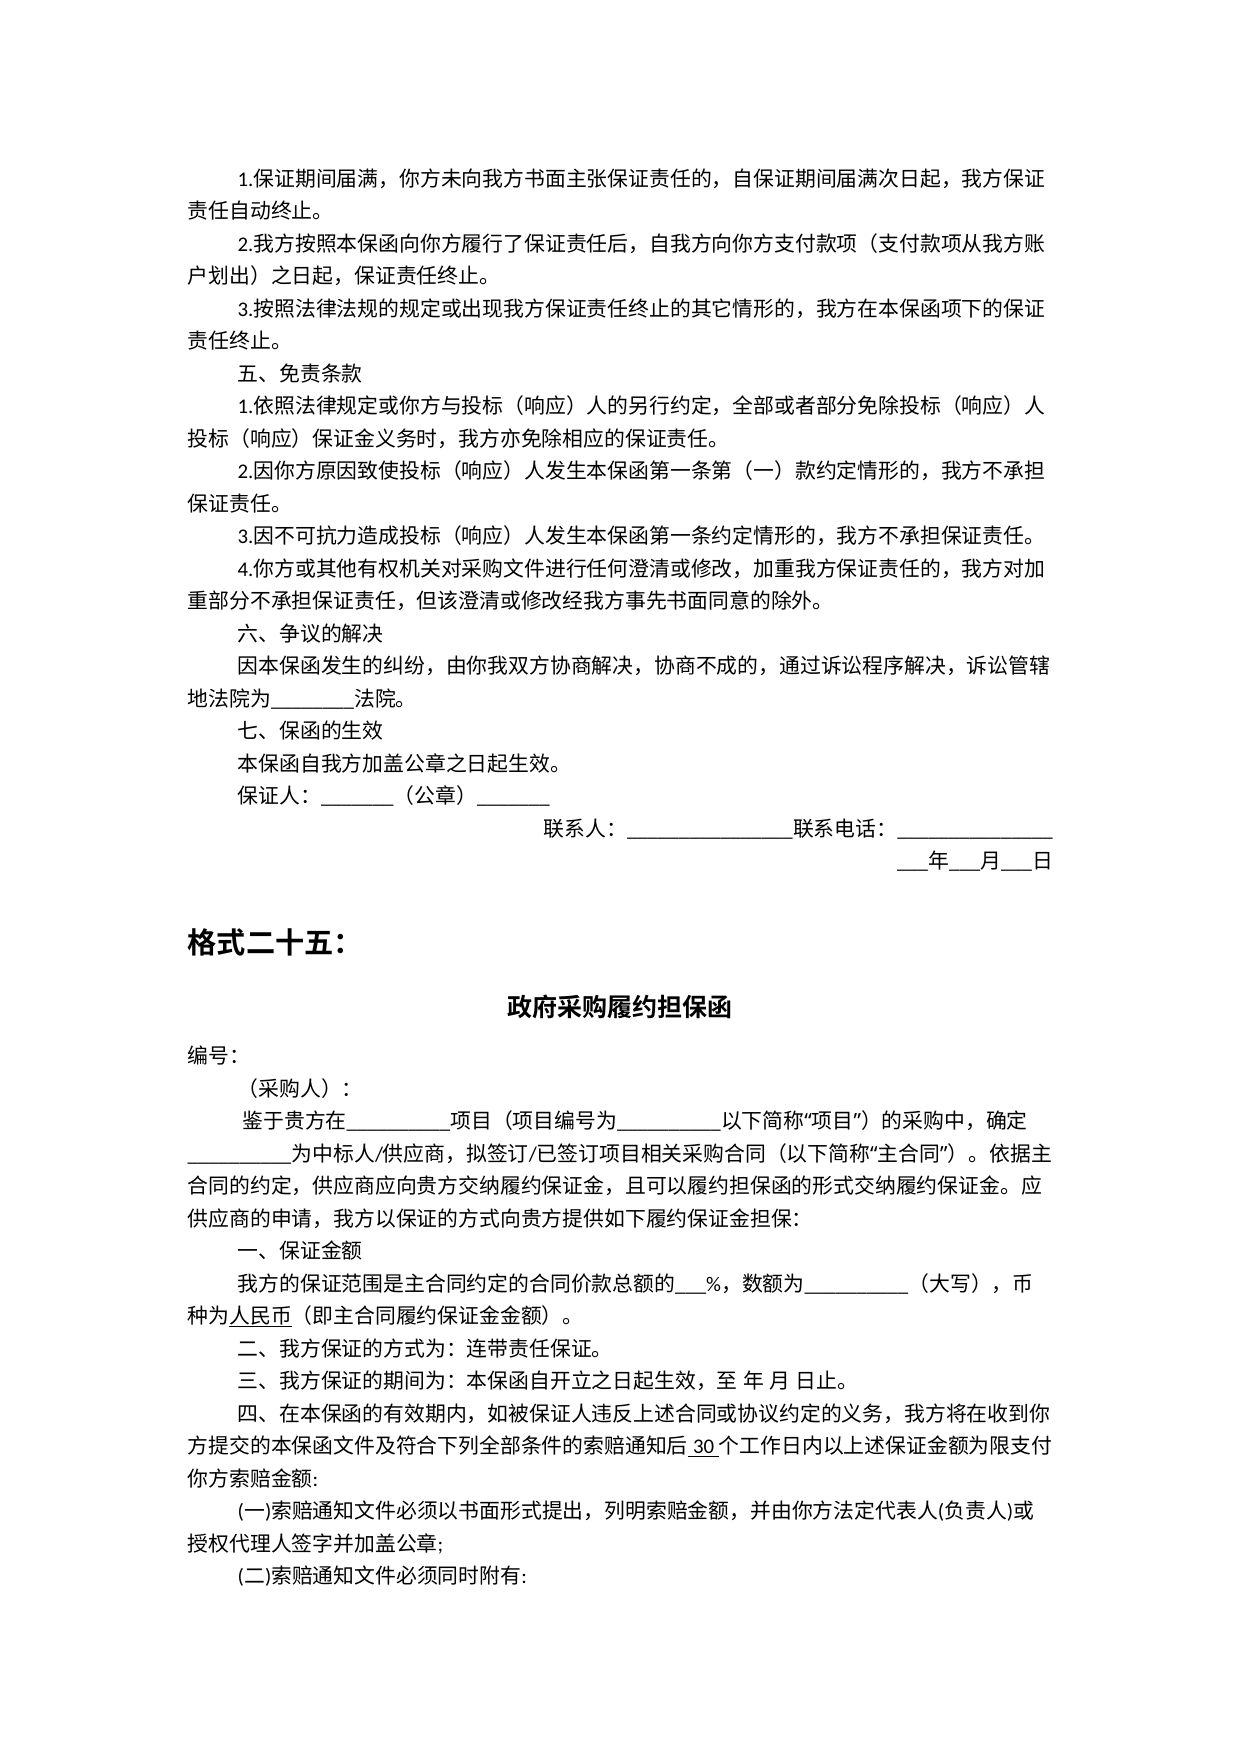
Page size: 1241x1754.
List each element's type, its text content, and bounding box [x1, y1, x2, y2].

text 2.因你方原因致使投标（响应）人发生本保函第一条第（一）款约定情形的，我方不承担保证责任。 [187, 454, 1053, 519]
text 一、保证金额 [187, 1234, 1053, 1267]
text 1.保证期间届满，你方未向我方书面主张保证责任的，自保证期间届满次日起，我方保证责任自动终止。 [187, 162, 1053, 227]
text (二)索赔通知文件必须同时附有: [187, 1559, 1053, 1592]
text 四、在本保函的有效期内，如被保证人违反上述合同或协议约定的义务，我方将在收到你方提交的本保函文件及符合下列全部条件的索赔通知后 30 个工作日内以上述保证金额为限支付你方索赔金额: [187, 1397, 1053, 1494]
text 4.你方或其他有权机关对采购文件进行任何澄清或修改，加重我方保证责任的，我方对加重部分不承担保证责任，但该澄清或修改经我方事先书面同意的除外。 [187, 552, 1053, 617]
text 1.依照法律规定或你方与投标（响应）人的另行约定，全部或者部分免除投标（响应）人投标（响应）保证金义务时，我方亦免除相应的保证责任。 [187, 389, 1053, 454]
text 本保函自我方加盖公章之日起生效。 [187, 747, 1053, 779]
text ___年___月___日 [187, 844, 1053, 877]
text 五、免责条款 [187, 357, 1053, 389]
text 因本保函发生的纠纷，由你我双方协商解决，协商不成的，通过诉讼程序解决，诉讼管辖地法院为________法院。 [187, 649, 1053, 714]
text 三、我方保证的期间为：本保函自开立之日起生效，至 年 月 日止。 [187, 1364, 1053, 1397]
text 我方的保证范围是主合同约定的合同价款总额的___%，数额为__________（大写），币种为人民币（即主合同履约保证金金额）。 [187, 1267, 1053, 1332]
text 格式二十五： [187, 909, 1053, 974]
text 六、争议的解决 [187, 617, 1053, 649]
text （采购人）： [187, 1072, 1053, 1104]
text 七、保函的生效 [187, 714, 1053, 747]
text 鉴于贵方在__________项目（项目编号为__________以下简称“项目”）的采购中，确定__________为中标人/供应商，拟签订/已签订项目相关采购合同（以下简称“主合同”）。依据主合同的约定，供应商应向贵方交纳履约保证金，且可以履约担保函的形式交纳履约保证金。应供应商的申请，我方以保证的方式向贵方提供如下履约保证金担保： [187, 1104, 1053, 1234]
text 二、我方保证的方式为：连带责任保证。 [187, 1332, 1053, 1364]
text (一)索赔通知文件必须以书面形式提出，列明索赔金额，并由你方法定代表人(负责人)或授权代理人签字并加盖公章; [187, 1494, 1053, 1559]
text 政府采购履约担保函 [187, 974, 1053, 1039]
text 联系人：________________联系电话：_______________ [187, 812, 1053, 844]
text 编号： [187, 1039, 1053, 1072]
text 3.因不可抗力造成投标（响应）人发生本保函第一条约定情形的，我方不承担保证责任。 [187, 519, 1053, 552]
text 3.按照法律法规的规定或出现我方保证责任终止的其它情形的，我方在本保函项下的保证责任终止。 [187, 292, 1053, 357]
text 2.我方按照本保函向你方履行了保证责任后，自我方向你方支付款项（支付款项从我方账户划出）之日起，保证责任终止。 [187, 227, 1053, 292]
text 保证人：_______（公章）_______ [187, 779, 1053, 812]
